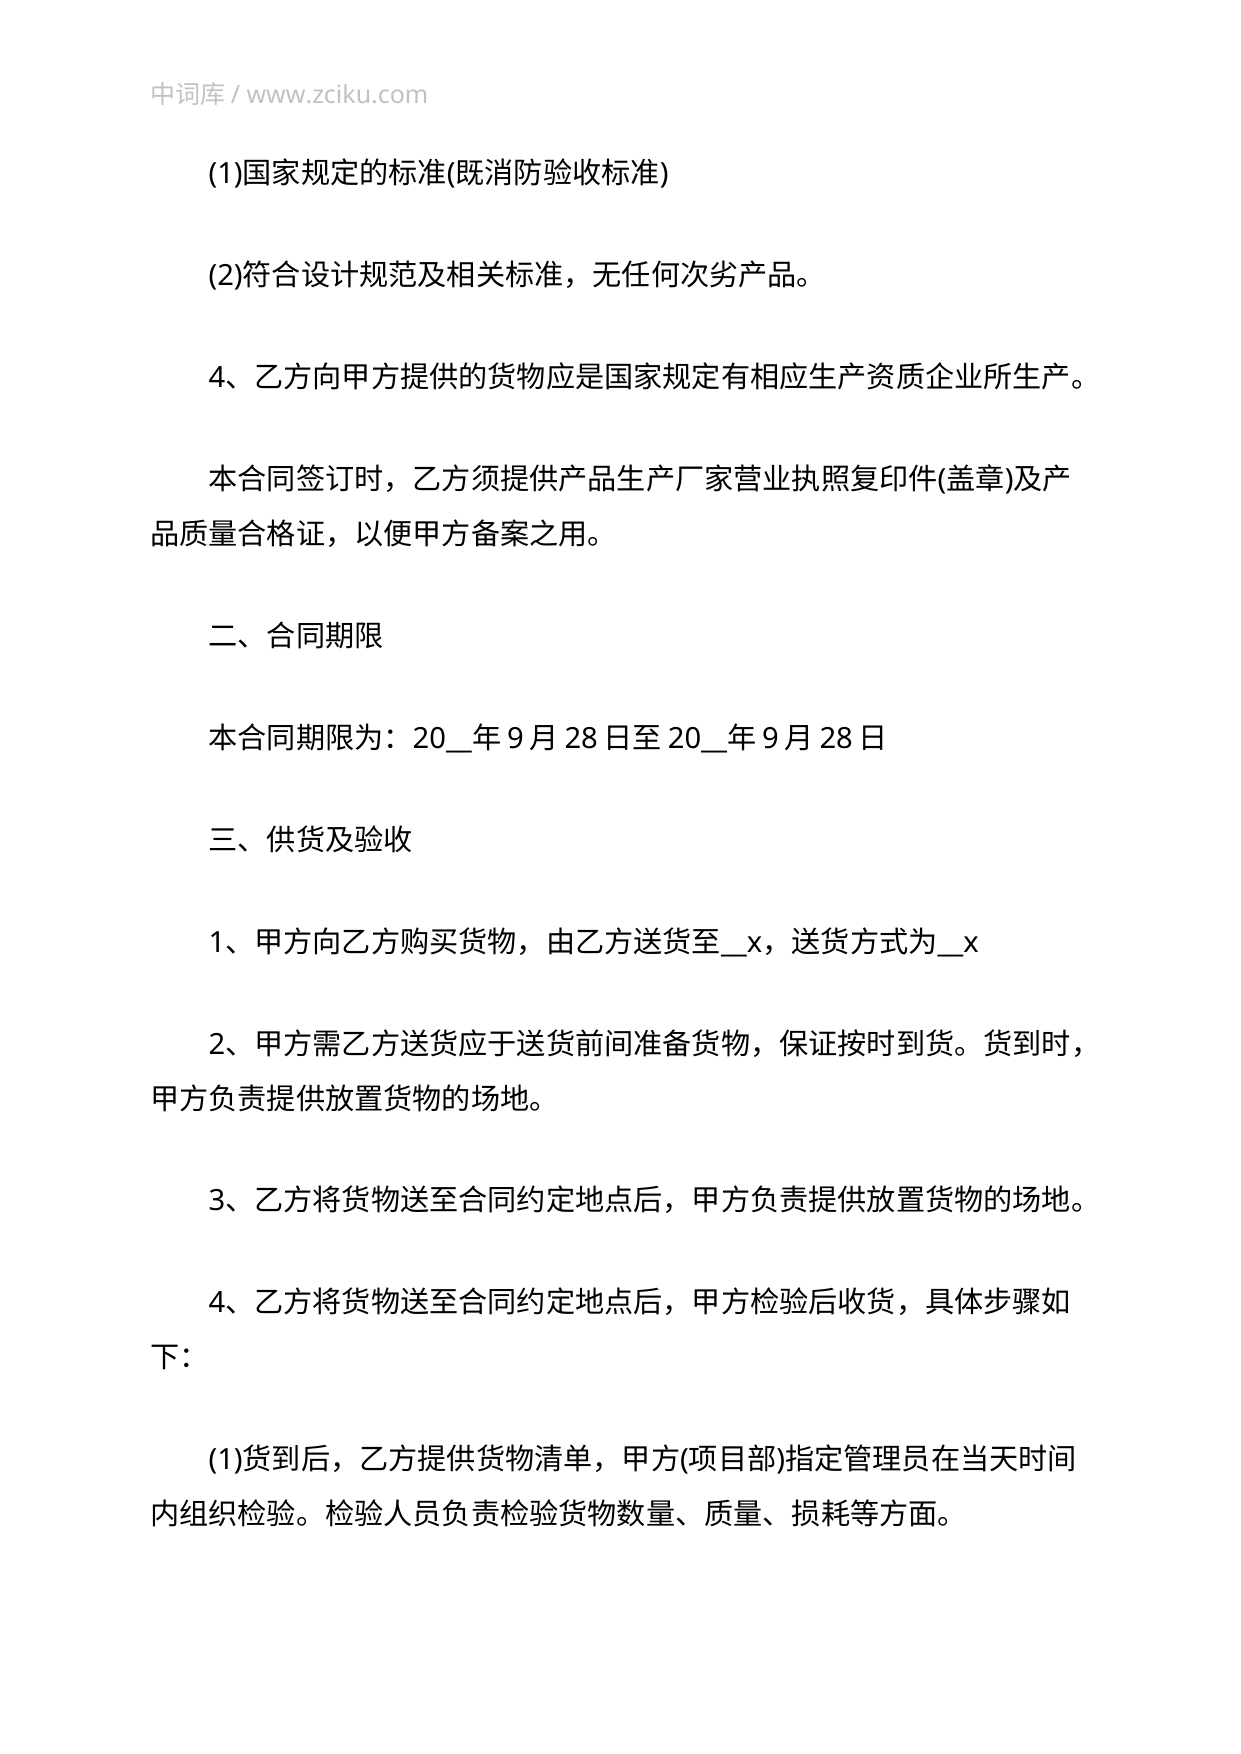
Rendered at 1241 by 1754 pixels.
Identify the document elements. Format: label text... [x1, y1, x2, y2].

text (1)国家规定的标准(既消防验收标准) [150, 150, 1090, 192]
text 4、乙方向甲方提供的货物应是国家规定有相应生产资质企业所生产。 [150, 354, 1090, 396]
text 4、乙方将货物送至合同约定地点后，甲方检验后收货，具体步骤如下： [150, 1279, 1090, 1376]
text 二、合同期限 [150, 613, 1090, 655]
text 本合同签订时，乙方须提供产品生产厂家营业执照复印件(盖章)及产品质量合格证，以便甲方备案之用。 [150, 456, 1090, 553]
text (2)符合设计规范及相关标准，无任何次劣产品。 [150, 252, 1090, 294]
text 三、供货及验收 [150, 816, 1090, 859]
text 1、甲方向乙方购买货物，由乙方送货至__x，送货方式为__x [150, 918, 1090, 961]
text 本合同期限为：20__年9月28日至20__年9月28日 [150, 714, 1090, 757]
text 3、乙方将货物送至合同约定地点后，甲方负责提供放置货物的场地。 [150, 1177, 1090, 1219]
text 2、甲方需乙方送货应于送货前间准备货物，保证按时到货。货到时，甲方负责提供放置货物的场地。 [150, 1020, 1090, 1117]
text (1)货到后，乙方提供货物清单，甲方(项目部)指定管理员在当天时间内组织检验。检验人员负责检验货物数量、质量、损耗等方面。 [150, 1436, 1090, 1533]
